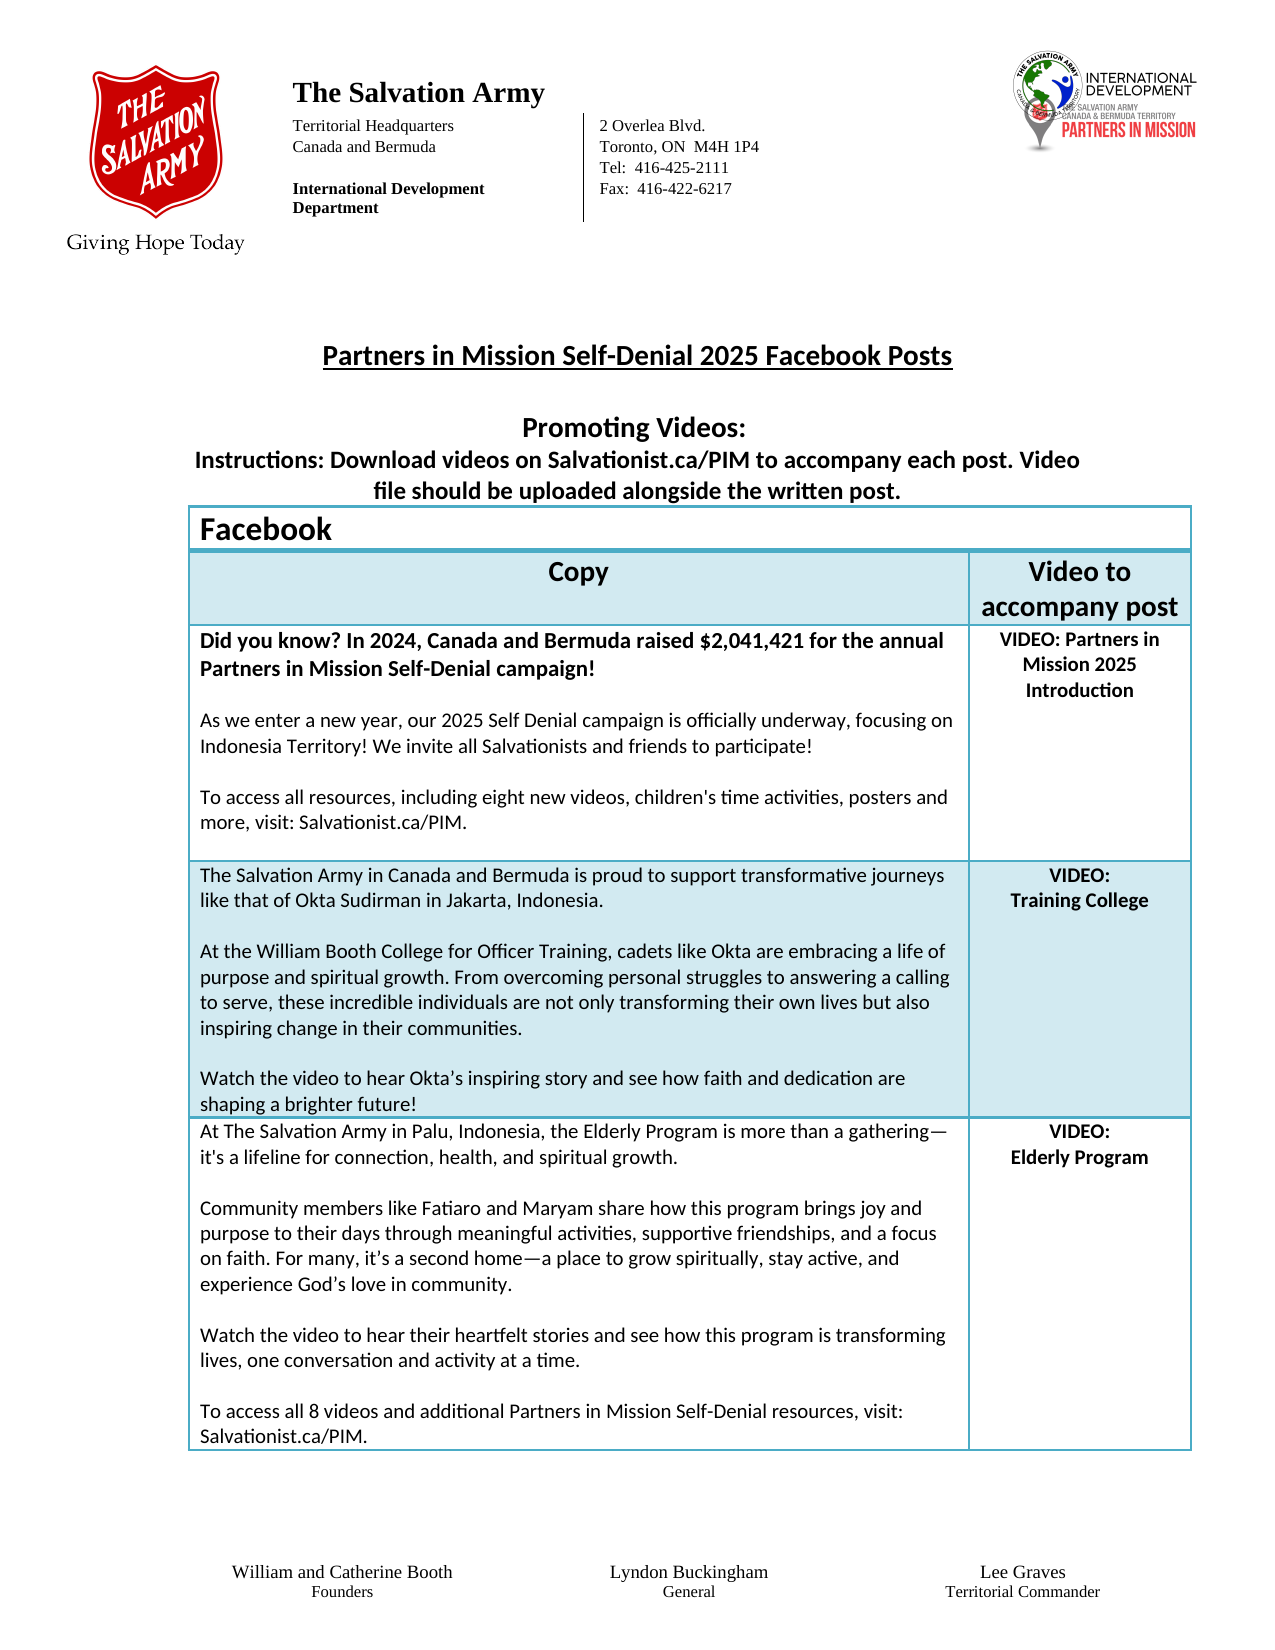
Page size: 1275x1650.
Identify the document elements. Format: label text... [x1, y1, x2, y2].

table_cell At The Salvation Army in Palu, Indonesia, the Elderly Program is more than a gathering—it's a lifeline for connection, health, and spiritual growth. Community members like Fatiaro and Maryam share how this program brings joy and purpose to their days through meaningful activities, supportive friendships, and a focus on faith. For many, it’s a second home—a place to grow spiritually, stay active, and experience God’s love in community. Watch the video to hear their heartfelt stories and see how this program is transforming lives, one conversation and activity at a time. To access all 8 videos and additional Partners in Mission Self-Denial resources, visit: Salvationist.ca/PIM. [190, 1119, 968, 1449]
table_cell Did you know? In 2024, Canada and Bermuda raised $2,041,421 for the annual Partners in Mission Self-Denial campaign! As we enter a new year, our 2025 Self Denial campaign is officially underway, focusing on Indonesia Territory! We invite all Salvationists and friends to participate! To access all resources, including eight new videos, children's time activities, posters and more, visit: Salvationist.ca/PIM. [190, 626, 968, 860]
table_cell Copy [190, 553, 968, 624]
table_header Facebook [190, 508, 1190, 548]
table_cell Video to accompany post [970, 553, 1190, 624]
text Promoting Videos: Instructions: Download videos on Salvationist.ca/PIM to accompany each post. Video file should be uploaded alongside the written post. [187, 409, 1087, 505]
table_cell VIDEO: Elderly Program [970, 1119, 1190, 1449]
table_cell The Salvation Army in Canada and Bermuda is proud to support transformative journeys like that of Okta Sudirman in Jakarta, Indonesia. At the William Booth College for Officer Training, cadets like Okta are embracing a life of purpose and spiritual growth. From overcoming personal struggles to answering a calling to serve, these incredible individuals are not only transforming their own lives but also inspiring change in their communities. Watch the video to hear Okta’s inspiring story and see how faith and dedication are shaping a brighter future! [190, 862, 968, 1116]
table_cell VIDEO: Partners in Mission 2025 Introduction [970, 626, 1190, 860]
table_cell VIDEO: Training College [970, 862, 1190, 1116]
text Partners in Mission Self-Denial 2025 Facebook Posts [187, 337, 1087, 373]
picture [67, 63, 245, 255]
picture [1009, 41, 1201, 155]
